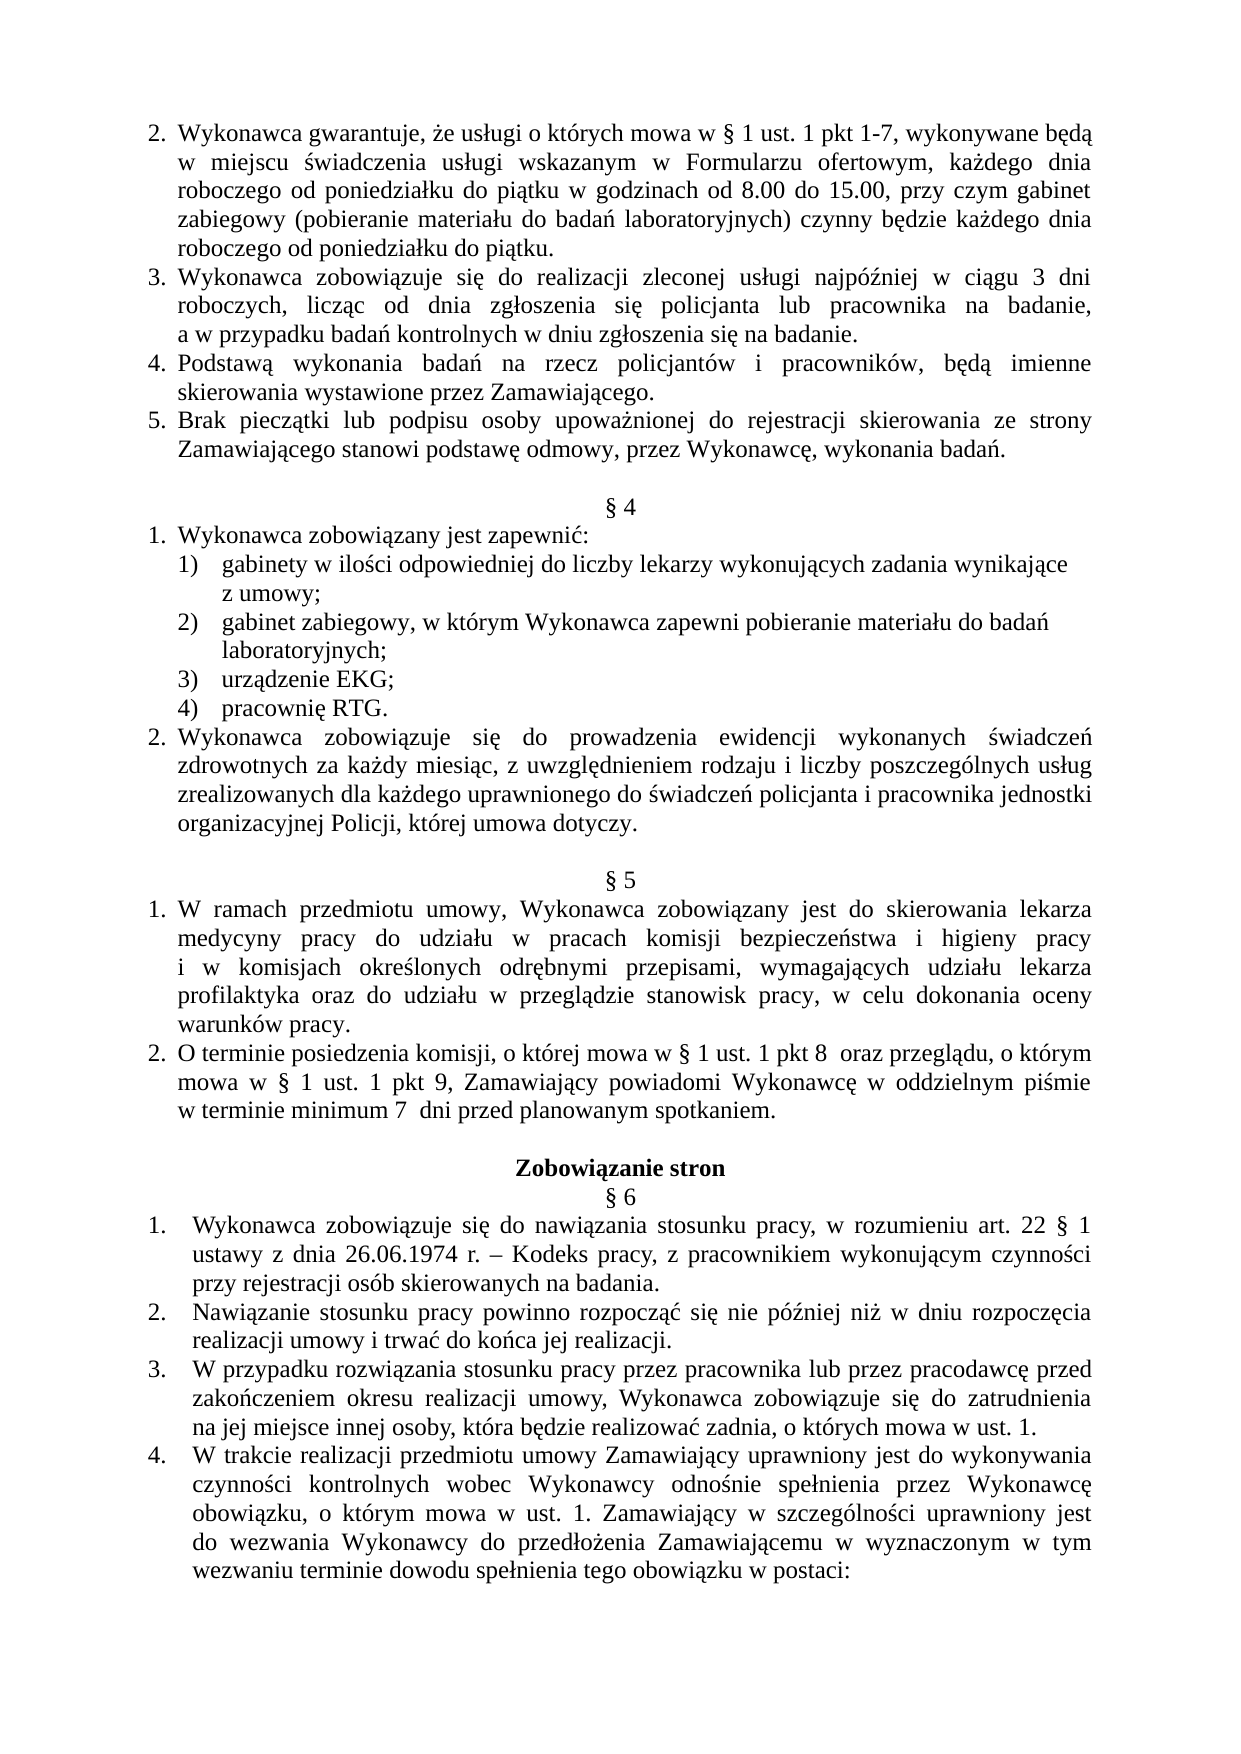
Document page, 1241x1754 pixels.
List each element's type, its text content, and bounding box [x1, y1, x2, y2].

list W trakcie realizacji przedmiotu umowy Zamawiający uprawniony jest do wykonywania czynności kontrolnych wobec Wykonawcy odnośnie spełnienia przez Wykonawcę obowiązku, o którym mowa w ust. 1. Zamawiający w szczególności uprawniony jest do wezwania Wykonawcy do przedłożenia Zamawiającemu w wyznaczonym w tym wezwaniu terminie dowodu spełnienia tego obowiązku w postaci: [148, 1441, 1092, 1584]
list Wykonawca zobowiązany jest zapewnić: [148, 521, 1092, 549]
list Brak pieczątki lub podpisu osoby upoważnionej do rejestracji skierowania ze strony Zamawiającego stanowi podstawę odmowy, przez Wykonawcę, wykonania badań. [148, 406, 1092, 463]
text § 6 [148, 1182, 1092, 1211]
list W przypadku rozwiązania stosunku pracy przez pracownika lub przez pracodawcę przed zakończeniem okresu realizacji umowy, Wykonawca zobowiązuje się do zatrudnienia na jej miejsce innej osoby, która będzie realizować zadnia, o których mowa w ust. 1. [148, 1354, 1092, 1441]
list Wykonawca zobowiązuje się do prowadzenia ewidencji wykonanych świadczeń zdrowotnych za każdy miesiąc, z uwzględnieniem rodzaju i liczby poszczególnych usług zrealizowanych dla każdego uprawnionego do świadczeń policjanta i pracownika jednostki organizacyjnej Policji, której umowa dotyczy. [148, 722, 1092, 837]
list W ramach przedmiotu umowy, Wykonawca zobowiązany jest do skierowania lekarza medycyny pracy do udziału w pracach komisji bezpieczeństwa i higieny pracy i w komisjach określonych odrębnymi przepisami, wymagających udziału lekarza profilaktyka oraz do udziału w przeglądzie stanowisk pracy, w celu dokonania oceny warunków pracy. [148, 894, 1092, 1038]
text § 5 [148, 866, 1092, 894]
list pracownię RTG. [177, 693, 1092, 722]
list Podstawą wykonania badań na rzecz policjantów i pracowników, będą imienne skierowania wystawione przez Zamawiającego. [148, 348, 1092, 406]
text § 4 [148, 492, 1092, 521]
list Wykonawca zobowiązuje się do nawiązania stosunku pracy, w rozumieniu art. 22 § 1 ustawy z dnia 26.06.1974 r. – Kodeks pracy, z pracownikiem wykonującym czynności przy rejestracji osób skierowanych na badania. [148, 1211, 1092, 1297]
text Zobowiązanie stron [148, 1153, 1092, 1182]
list O terminie posiedzenia komisji, o której mowa w § 1 ust. 1 pkt 8 oraz przeglądu, o którym mowa w § 1 ust. 1 pkt 9, Zamawiający powiadomi Wykonawcę w oddzielnym piśmie w terminie minimum 7 dni przed planowanym spotkaniem. [148, 1038, 1092, 1124]
list urządzenie EKG; [177, 664, 1092, 693]
list Wykonawca gwarantuje, że usługi o których mowa w § 1 ust. 1 pkt 1-7, wykonywane będą w miejscu świadczenia usługi wskazanym w Formularzu ofertowym, każdego dnia roboczego od poniedziałku do piątku w godzinach od 8.00 do 15.00, przy czym gabinet zabiegowy (pobieranie materiału do badań laboratoryjnych) czynny będzie każdego dnia roboczego od poniedziałku do piątku. [148, 118, 1092, 262]
list gabinet zabiegowy, w którym Wykonawca zapewni pobieranie materiału do badań laboratoryjnych; [177, 607, 1092, 664]
list gabinety w ilości odpowiedniej do liczby lekarzy wykonujących zadania wynikające z umowy; [177, 549, 1092, 607]
list Nawiązanie stosunku pracy powinno rozpocząć się nie później niż w dniu rozpoczęcia realizacji umowy i trwać do końca jej realizacji. [148, 1297, 1092, 1354]
list Wykonawca zobowiązuje się do realizacji zleconej usługi najpóźniej w ciągu 3 dni roboczych, licząc od dnia zgłoszenia się policjanta lub pracownika na badanie, a w przypadku badań kontrolnych w dniu zgłoszenia się na badanie. [148, 262, 1092, 348]
